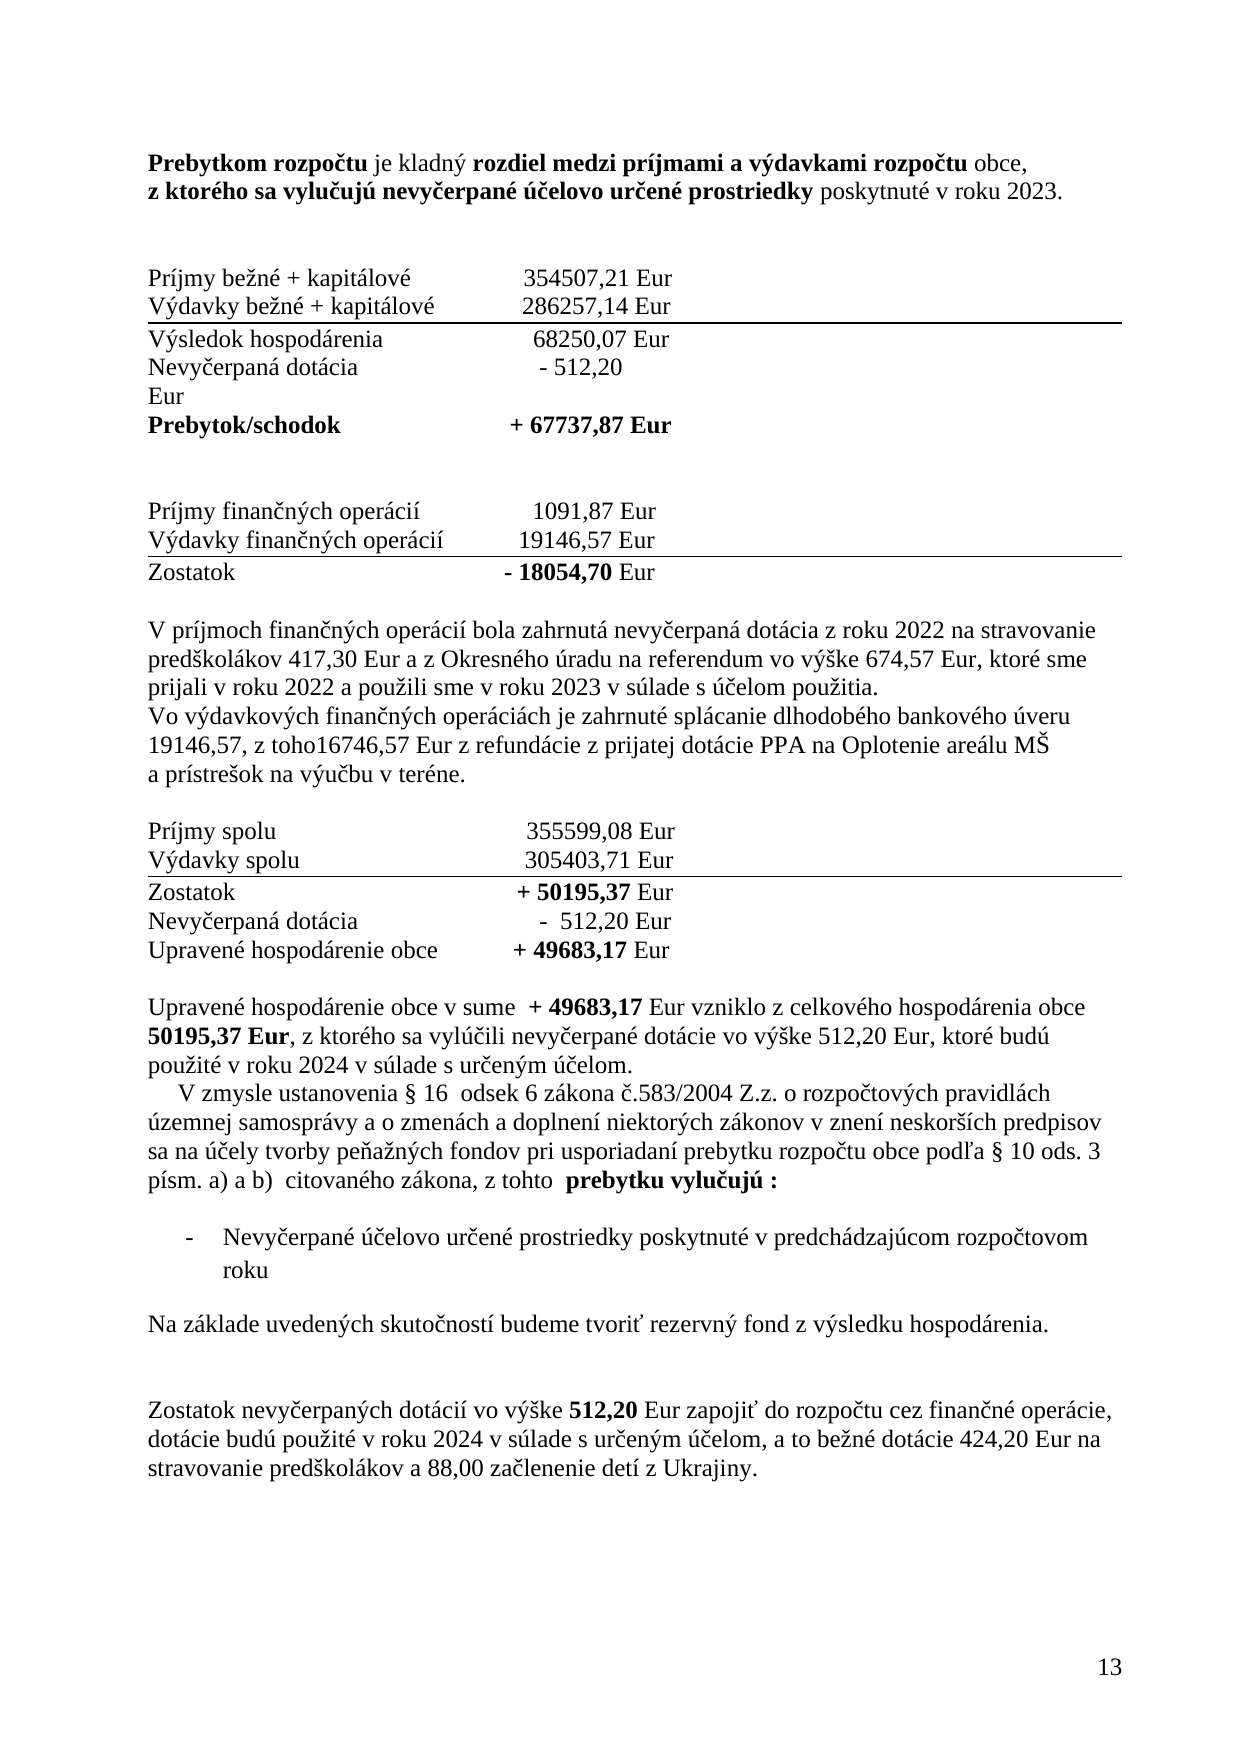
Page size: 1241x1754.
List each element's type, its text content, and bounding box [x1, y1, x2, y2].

text Upravené hospodárenie obce v sume + 49683,17 Eur vzniklo z celkového hospodárenia obce 50195,37 Eur, z ktorého sa vylúčili nevyčerpané dotácie vo výške 512,20 Eur, ktoré budú použité v roku 2024 v súlade s určeným účelom. [148, 992, 1122, 1078]
text Eur [148, 381, 1122, 410]
text Nevyčerpaná dotácia - 512,20 Eur [148, 906, 1122, 935]
text Príjmy finančných operácií 1091,87 Eur [148, 496, 1122, 525]
text Príjmy spolu 355599,08 Eur [148, 816, 1122, 845]
text Upravené hospodárenie obce + 49683,17 Eur [148, 935, 1122, 963]
text Zostatok nevyčerpaných dotácií vo výške 512,20 Eur zapojiť do rozpočtu cez finančné operácie, dotácie budú použité v roku 2024 v súlade s určeným účelom, a to bežné dotácie 424,20 Eur na stravovanie predškolákov a 88,00 začlenenie detí z Ukrajiny. [148, 1395, 1122, 1482]
text V zmysle ustanovenia § 16 odsek 6 zákona č.583/2004 Z.z. o rozpočtových pravidlách územnej samosprávy a o zmenách a doplnení niektorých zákonov v znení neskorších predpisov sa na účely tvorby peňažných fondov pri usporiadaní prebytku rozpočtu obce podľa § 10 ods. 3 písm. a) a b) citovaného zákona, z tohto prebytku vylučujú : [148, 1078, 1122, 1193]
text Vo výdavkových finančných operáciách je zahrnuté splácanie dlhodobého bankového úveru 19146,57, z toho16746,57 Eur z refundácie z prijatej dotácie PPA na Oplotenie areálu MŠ a prístrešok na výučbu v teréne. [148, 701, 1122, 787]
text Výdavky finančných operácií 19146,57 Eur [148, 525, 1122, 556]
text Zostatok - 18054,70 Eur [148, 557, 1122, 586]
text Zostatok + 50195,37 Eur [148, 877, 1122, 906]
list Nevyčerpané účelovo určené prostriedky poskytnuté v predchádzajúcom rozpočtovom roku [185, 1222, 1122, 1284]
text Prebytok/schodok + 67737,87 Eur [148, 410, 1122, 439]
text Na základe uvedených skutočností budeme tvoriť rezervný fond z výsledku hospodárenia. [148, 1309, 1122, 1338]
text Prebytkom rozpočtu je kladný rozdiel medzi príjmami a výdavkami rozpočtu obce, z ktorého sa vylučujú nevyčerpané účelovo určené prostriedky poskytnuté v roku 2023. [148, 148, 1122, 205]
text Príjmy bežné + kapitálové 354507,21 Eur [148, 263, 1122, 291]
text Výdavky spolu 305403,71 Eur [148, 845, 1122, 876]
text Výsledok hospodárenia 68250,07 Eur [148, 324, 1122, 352]
text Nevyčerpaná dotácia - 512,20 [148, 352, 1122, 381]
text Výdavky bežné + kapitálové 286257,14 Eur [148, 291, 1122, 322]
text V príjmoch finančných operácií bola zahrnutá nevyčerpaná dotácia z roku 2022 na stravovanie predškolákov 417,30 Eur a z Okresného úradu na referendum vo výške 674,57 Eur, ktoré sme prijali v roku 2022 a použili sme v roku 2023 v súlade s účelom použitia. [148, 615, 1122, 701]
